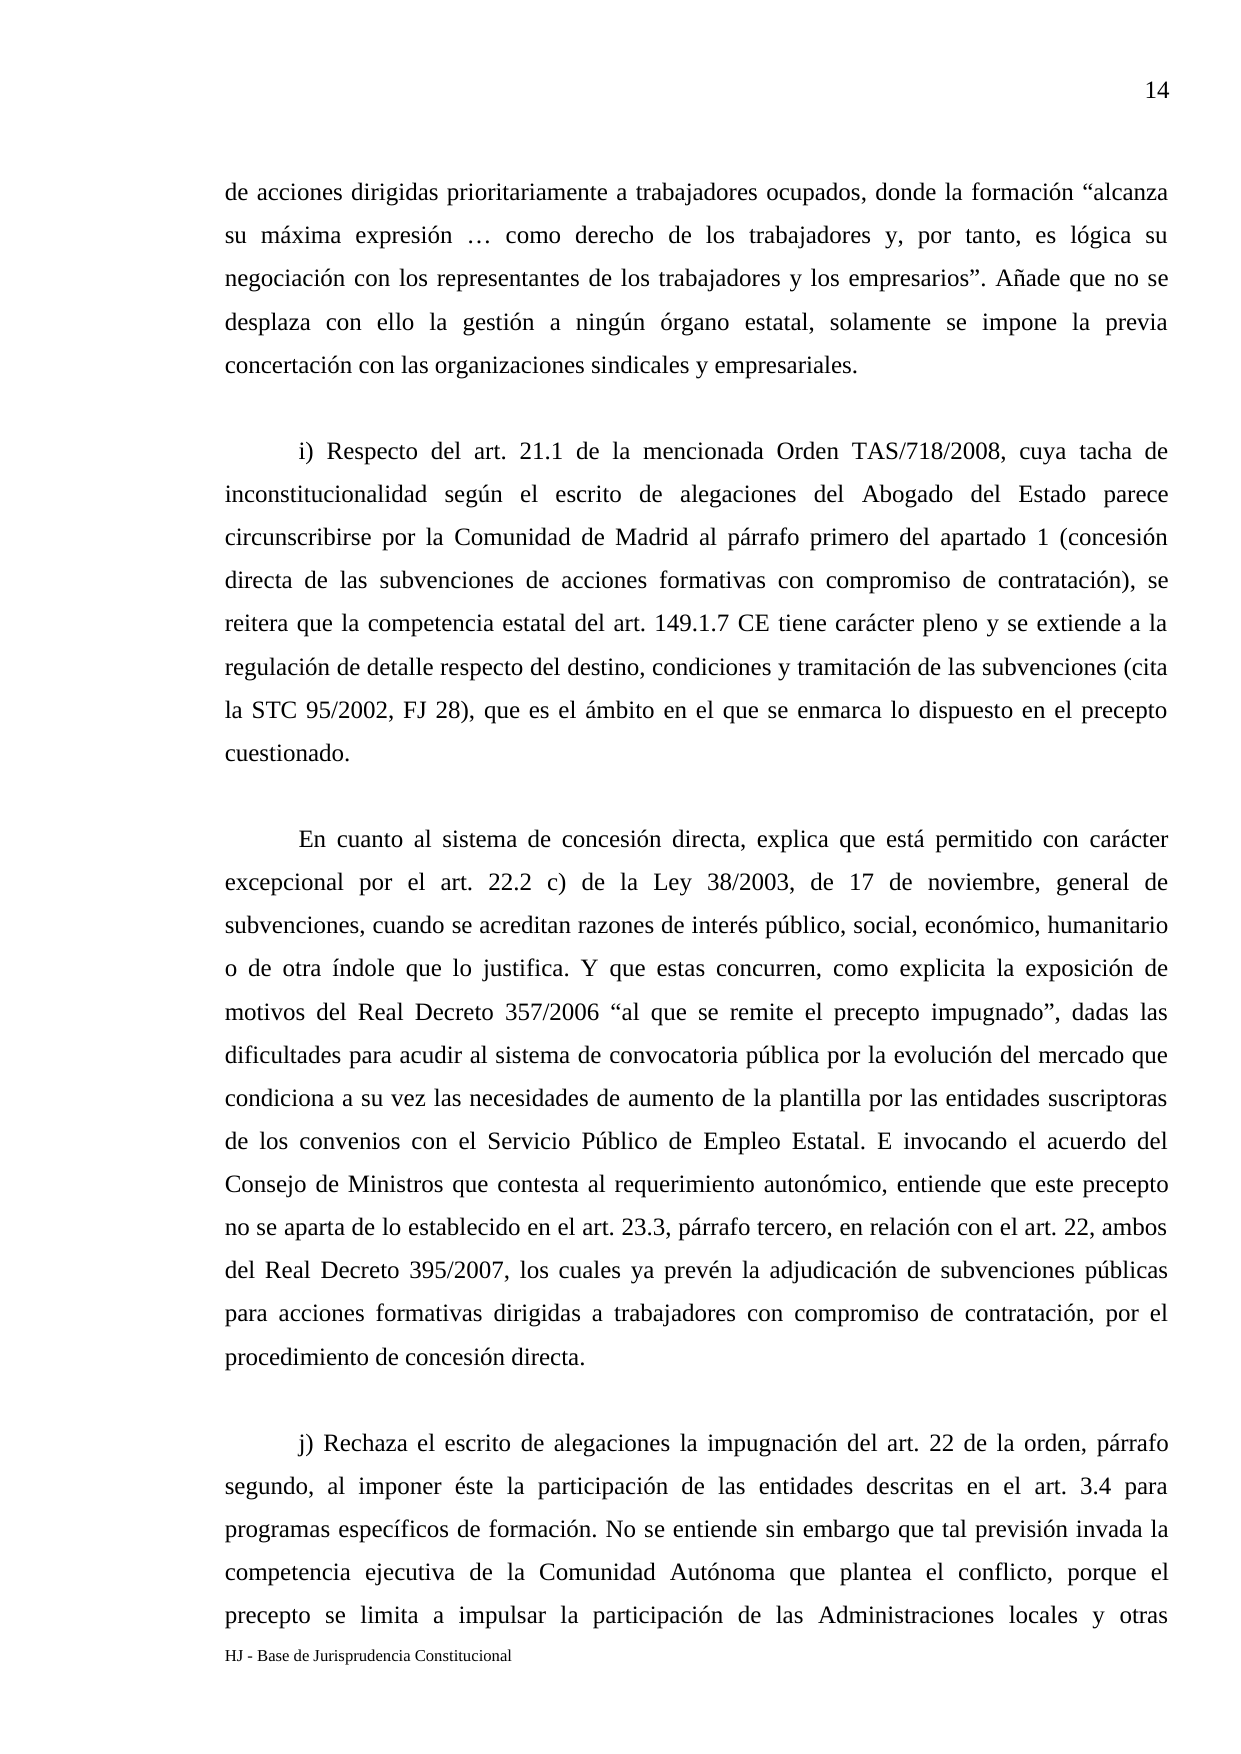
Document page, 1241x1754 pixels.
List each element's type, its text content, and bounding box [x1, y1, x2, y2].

text i) Respecto del art. 21.1 de la mencionada Orden TAS/718/2008, cuya tacha de inconstitucionalidad según el escrito de alegaciones del Abogado del Estado parece circunscribirse por la Comunidad de Madrid al párrafo primero del apartado 1 (concesión directa de las subvenciones de acciones formativas con compromiso de contratación), se reitera que la competencia estatal del art. 149.1.7 CE tiene carácter pleno y se extiende a la regulación de detalle respecto del destino, condiciones y tramitación de las subvenciones (cita la STC 95/2002, FJ 28), que es el ámbito en el que se enmarca lo dispuesto en el precepto cuestionado. [224, 436, 1169, 767]
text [224, 177, 1169, 378]
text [224, 1428, 1169, 1629]
text En cuanto al sistema de concesión directa, explica que está permitido con carácter excepcional por el art. 22.2 c) de la Ley 38/2003, de 17 de noviembre, general de subvenciones, cuando se acreditan razones de interés público, social, económico, humanitario o de otra índole que lo justifica. Y que estas concurren, como explicita la exposición de motivos del Real Decreto 357/2006 “al que se remite el precepto impugnado”, dadas las dificultades para acudir al sistema de convocatoria pública por la evolución del mercado que condiciona a su vez las necesidades de aumento de la plantilla por las entidades suscriptoras de los convenios con el Servicio Público de Empleo Estatal. E invocando el acuerdo del Consejo de Ministros que contesta al requerimiento autonómico, entiende que este precepto no se aparta de lo establecido en el art. 23.3, párrafo tercero, en relación con el art. 22, ambos del Real Decreto 395/2007, los cuales ya prevén la adjudicación de subvenciones públicas para acciones formativas dirigidas a trabajadores con compromiso de contratación, por el procedimiento de concesión directa. [224, 824, 1169, 1370]
